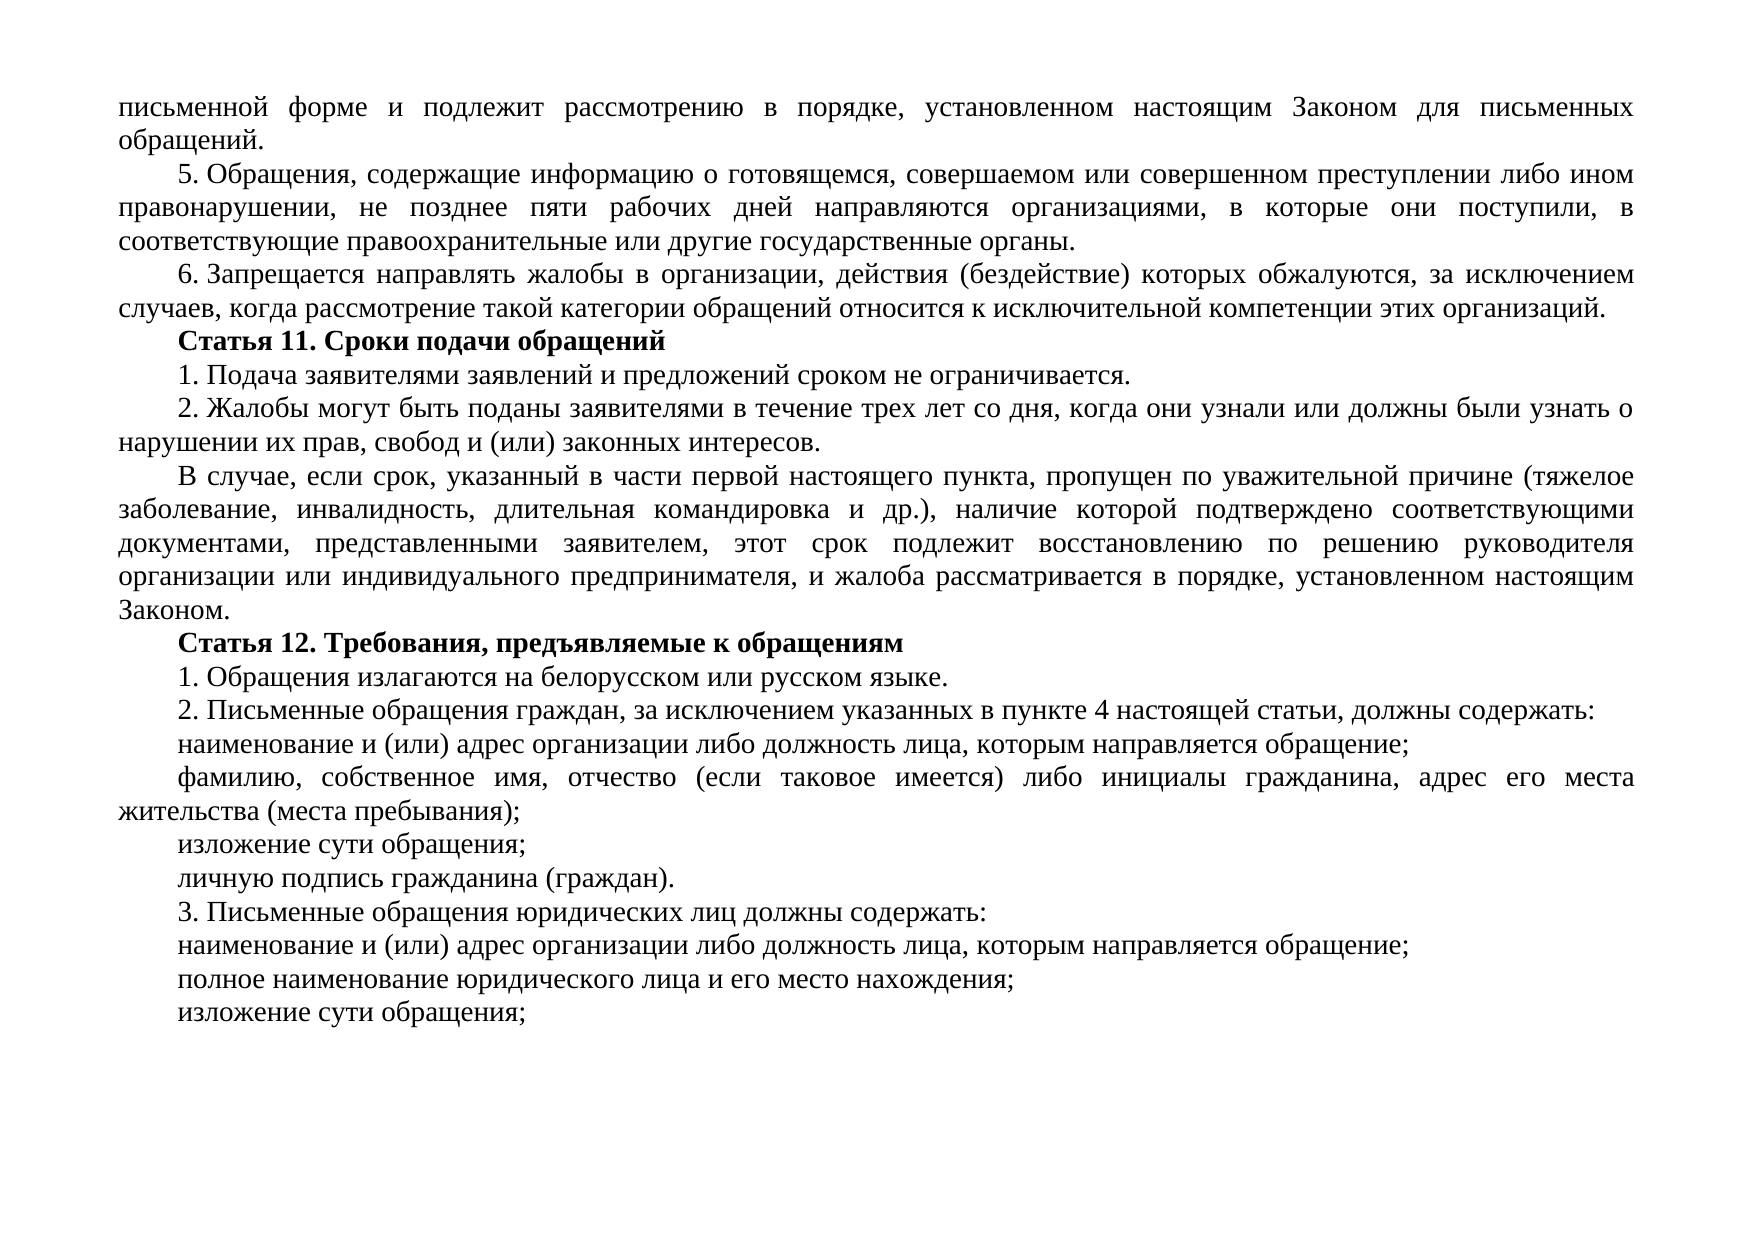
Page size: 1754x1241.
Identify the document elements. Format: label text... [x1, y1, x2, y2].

text фамилию, собственное имя, отчество (если таковое имеется) либо инициалы гражданина, адрес его места жительства (места пребывания); [118, 759, 1636, 827]
text полное наименование юридического лица и его место нахождения; [118, 961, 1636, 994]
text В случае, если срок, указанный в части первой настоящего пункта, пропущен по уважительной причине (тяжелое заболевание, инвалидность, длительная командировка и др.), наличие которой подтверждено соответствующими документами, представленными заявителем, этот срок подлежит восстановлению по решению руководителя организации или индивидуального предпринимателя, и жалоба рассматривается в порядке, установленном настоящим Законом. [118, 458, 1636, 625]
text 2. Жалобы могут быть поданы заявителями в течение трех лет со дня, когда они узнали или должны были узнать о нарушении их прав, свобод и (или) законных интересов. [118, 391, 1636, 458]
text 6. Запрещается направлять жалобы в организации, действия (бездействие) которых обжалуются, за исключением случаев, когда рассмотрение такой категории обращений относится к исключительной компетенции этих организаций. [118, 256, 1636, 323]
text 3. Письменные обращения юридических лиц должны содержать: [118, 894, 1636, 927]
text личную подпись гражданина (граждан). [118, 860, 1636, 894]
text Статья 11. Сроки подачи обращений [177, 323, 1636, 357]
text 5. Обращения, содержащие информацию о готовящемся, совершаемом или совершенном преступлении либо ином правонарушении, не позднее пяти рабочих дней направляются организациями, в которые они поступили, в соответствующие правоохранительные или другие государственные органы. [118, 156, 1636, 256]
text 2. Письменные обращения граждан, за исключением указанных в пункте 4 настоящей статьи, должны содержать: [118, 692, 1636, 726]
text 1. Обращения излагаются на белорусском или русском языке. [118, 659, 1636, 692]
text наименование и (или) адрес организации либо должность лица, которым направляется обращение; [118, 726, 1636, 759]
text Статья 12. Требования, предъявляемые к обращениям [177, 625, 1636, 659]
text наименование и (или) адрес организации либо должность лица, которым направляется обращение; [118, 927, 1636, 961]
text 1. Подача заявителями заявлений и предложений сроком не ограничивается. [118, 357, 1636, 391]
text изложение сути обращения; [118, 827, 1636, 860]
text изложение сути обращения; [118, 994, 1636, 1028]
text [118, 89, 1636, 156]
